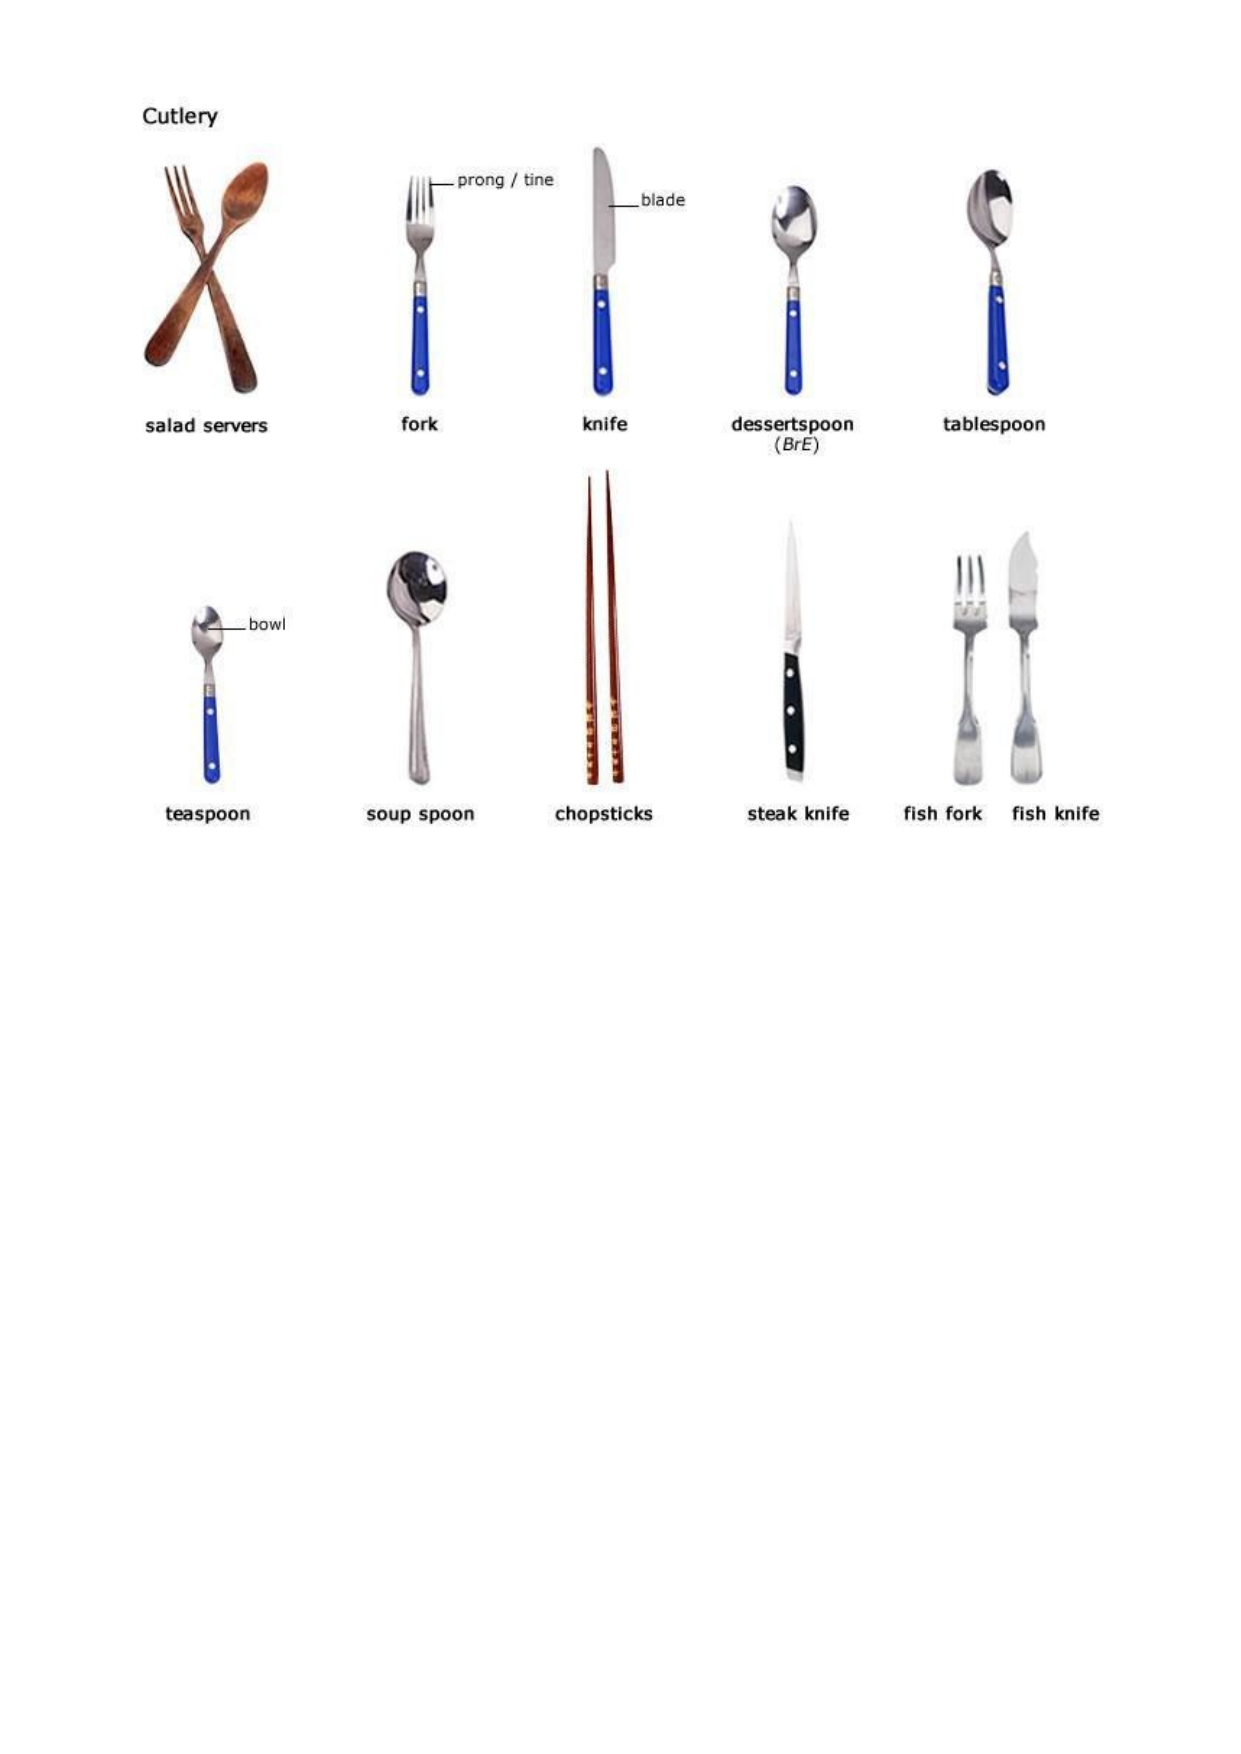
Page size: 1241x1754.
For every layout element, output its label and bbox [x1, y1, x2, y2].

picture [97, 75, 1138, 856]
